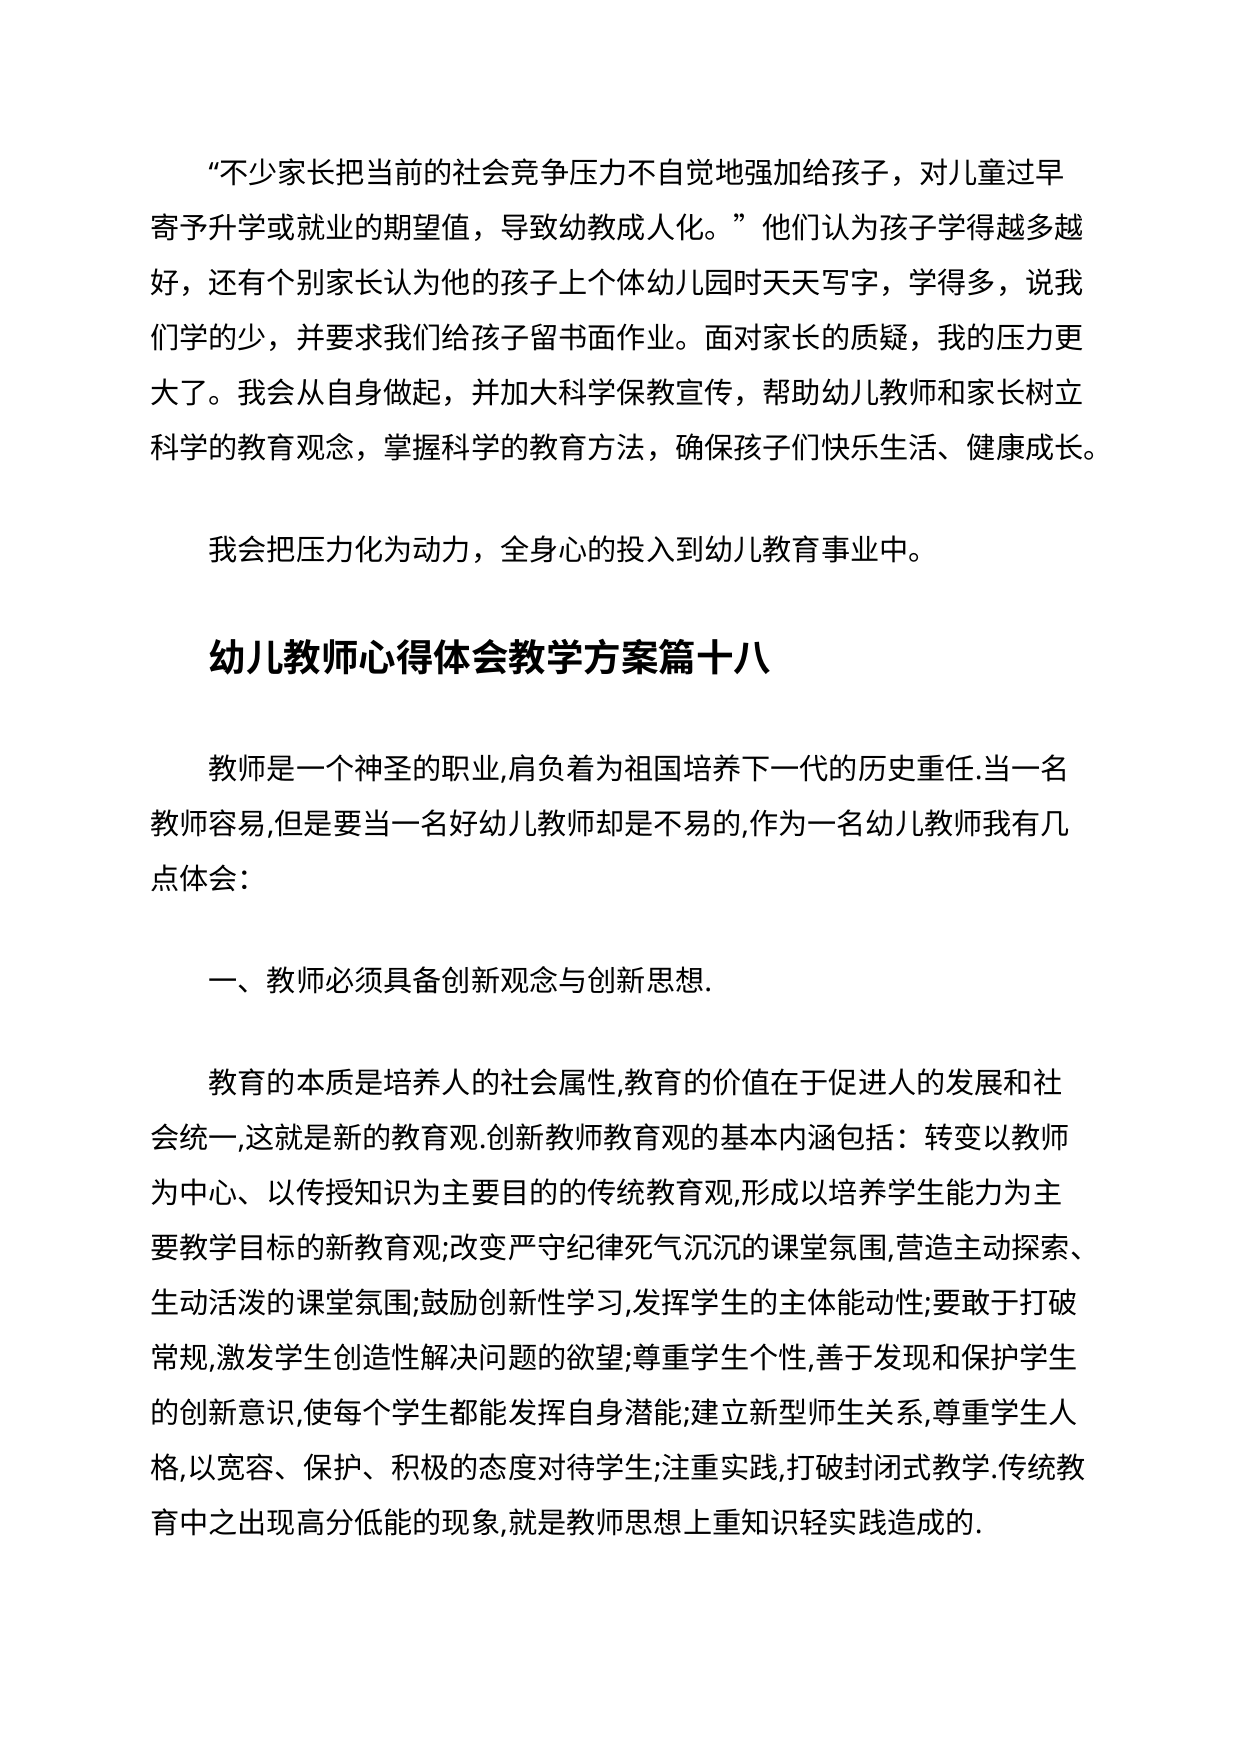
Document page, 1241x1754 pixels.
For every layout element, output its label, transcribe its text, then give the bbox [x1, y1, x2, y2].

text 幼儿教师心得体会教学方案篇十八 [150, 628, 1090, 682]
text 教师是一个神圣的职业,肩负着为祖国培养下一代的历史重任.当一名教师容易,但是要当一名好幼儿教师却是不易的,作为一名幼儿教师我有几点体会： [150, 746, 1090, 898]
text 我会把压力化为动力，全身心的投入到幼儿教育事业中。 [150, 526, 1090, 569]
text “不少家长把当前的社会竞争压力不自觉地强加给孩子，对儿童过早寄予升学或就业的期望值，导致幼教成人化。”他们认为孩子学得越多越好，还有个别家长认为他的孩子上个体幼儿园时天天写字，学得多，说我们学的少，并要求我们给孩子留书面作业。面对家长的质疑，我的压力更大了。我会从自身做起，并加大科学保教宣传，帮助幼儿教师和家长树立科学的教育观念，掌握科学的教育方法，确保孩子们快乐生活、健康成长。 [150, 150, 1090, 467]
text 教育的本质是培养人的社会属性,教育的价值在于促进人的发展和社会统一,这就是新的教育观.创新教师教育观的基本内涵包括：转变以教师为中心、以传授知识为主要目的的传统教育观,形成以培养学生能力为主要教学目标的新教育观;改变严守纪律死气沉沉的课堂氛围,营造主动探索、生动活泼的课堂氛围;鼓励创新性学习,发挥学生的主体能动性;要敢于打破常规,激发学生创造性解决问题的欲望;尊重学生个性,善于发现和保护学生的创新意识,使每个学生都能发挥自身潜能;建立新型师生关系,尊重学生人格,以宽容、保护、积极的态度对待学生;注重实践,打破封闭式教学.传统教育中之出现高分低能的现象,就是教师思想上重知识轻实践造成的. [150, 1059, 1090, 1542]
text 一、教师必须具备创新观念与创新思想. [150, 957, 1090, 1000]
